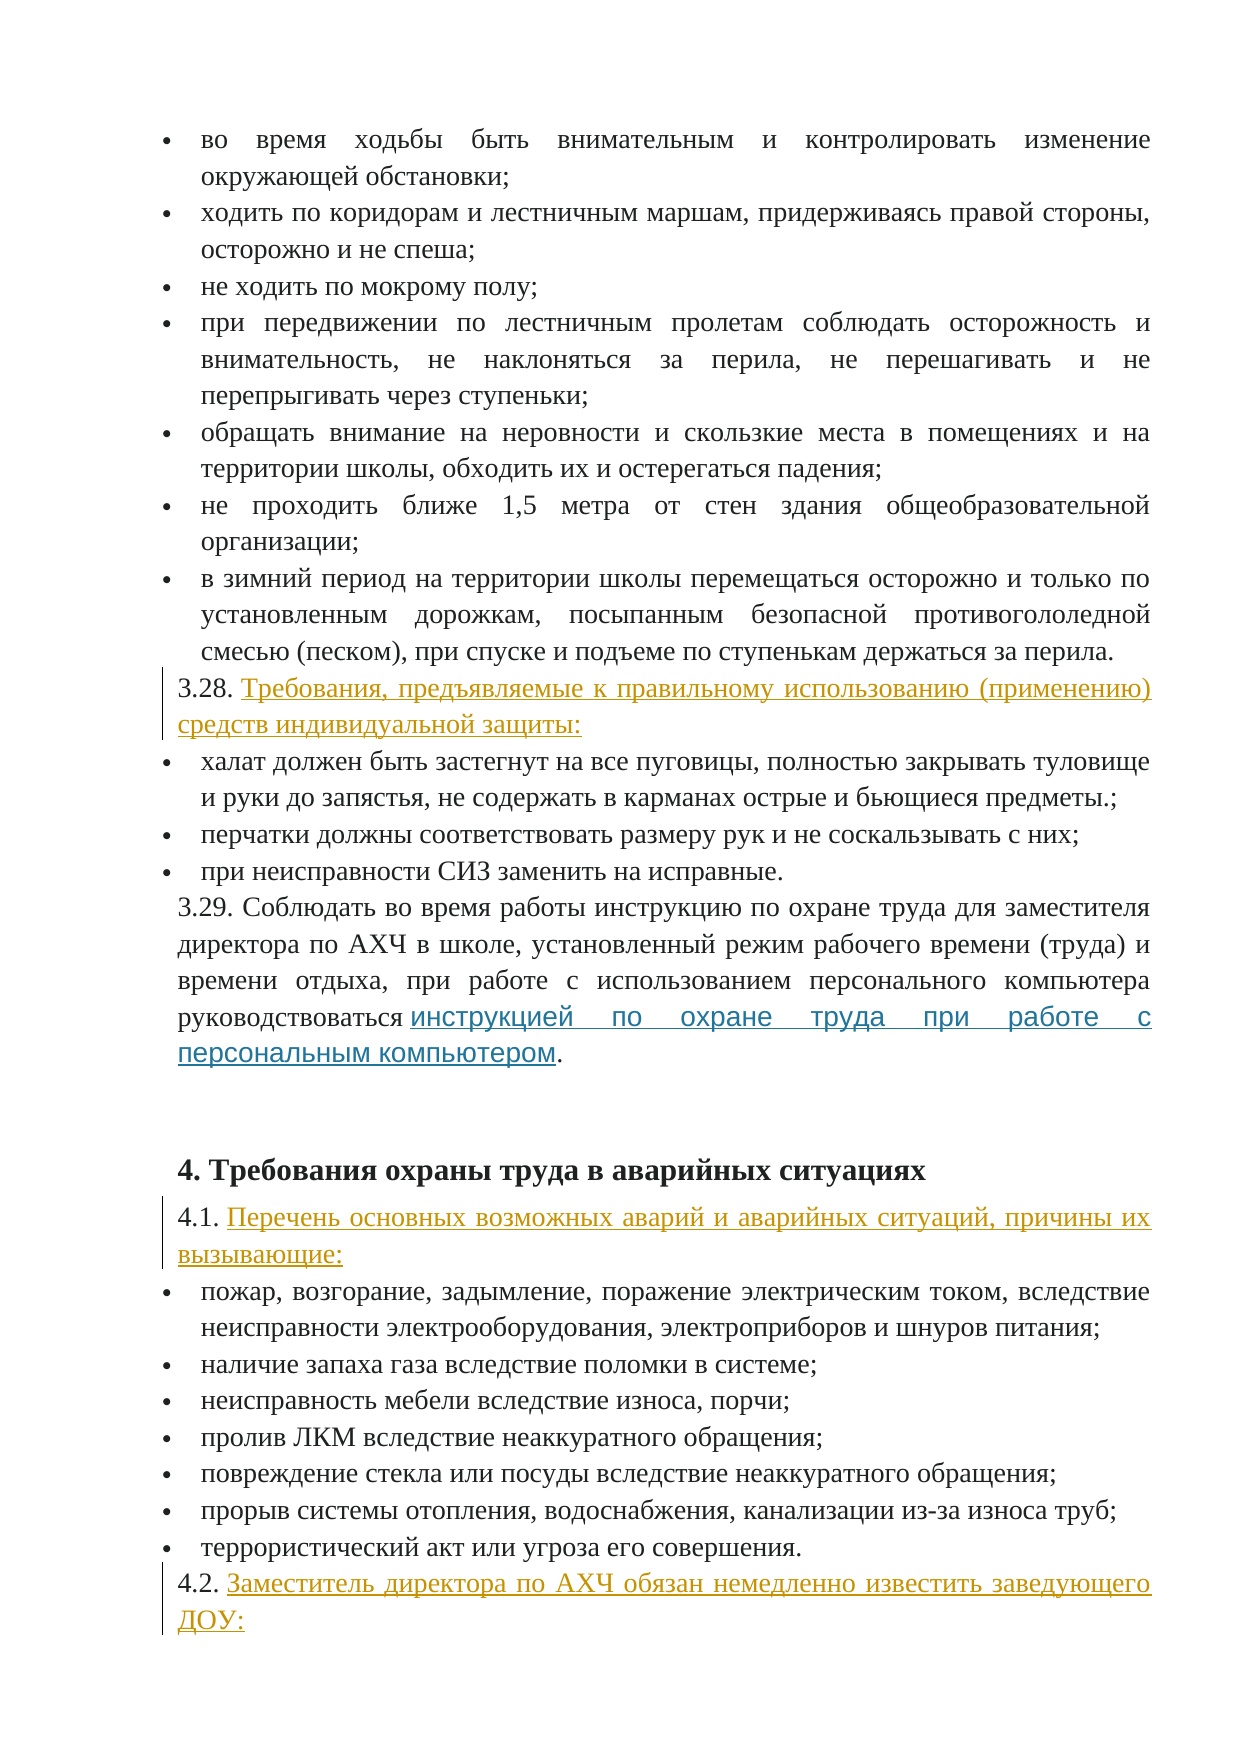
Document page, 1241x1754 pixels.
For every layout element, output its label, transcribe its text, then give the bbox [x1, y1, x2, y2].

list ходить по коридорам и лестничным маршам, придерживаясь правой стороны, осторожно и не спеша; [163, 191, 1152, 264]
list при передвижении по лестничным пролетам соблюдать осторожность и внимательность, не наклоняться за перила, не перешагивать и не перепрыгивать через ступеньки; [163, 301, 1152, 411]
list обращать внимание на неровности и скользкие места в помещениях и на территории школы, обходить их и остерегаться падения; [163, 411, 1152, 484]
text 3.28. [177, 667, 1152, 740]
list в зимний период на территории школы перемещаться осторожно и только по установленным дорожкам, посыпанным безопасной противогололедной смесью (песком), при спуске и подъеме по ступенькам держаться за перила. [163, 557, 1152, 667]
list при неисправности СИЗ заменить на исправные. [163, 849, 1152, 886]
text 3.29. Соблюдать во время работы инструкцию по охране труда для заместителя директора по АХЧ в школе, установленный режим рабочего времени (труда) и времени отдыха, при работе с использованием персонального компьютера руководствоваться инструкцией по охране труда при работе с персональным компьютером. [177, 886, 1152, 1069]
list неисправность мебели вследствие износа, порчи; [163, 1379, 1152, 1416]
text 4.1. [177, 1196, 1152, 1269]
list террористический акт или угроза его совершения. [163, 1525, 1152, 1562]
list не ходить по мокрому полу; [163, 264, 1152, 301]
list повреждение стекла или посуды вследствие неаккуратного обращения; [163, 1452, 1152, 1489]
text 4. Требования охраны труда в аварийных ситуациях [177, 1148, 1152, 1187]
list пожар, возгорание, задымление, поражение электрическим током, вследствие неисправности электрооборудования, электроприборов и шнуров питания; [163, 1269, 1152, 1343]
list наличие запаха газа вследствие поломки в системе; [163, 1343, 1152, 1379]
list пролив ЛКМ вследствие неаккуратного обращения; [163, 1416, 1152, 1452]
list во время ходьбы быть внимательным и контролировать изменение окружающей обстановки; [163, 118, 1152, 191]
text 4.2. [177, 1562, 1152, 1635]
list не проходить ближе 1,5 метра от стен здания общеобразовательной организации; [163, 484, 1152, 557]
list прорыв системы отопления, водоснабжения, канализации из-за износа труб; [163, 1489, 1152, 1525]
list халат должен быть застегнут на все пуговицы, полностью закрывать туловище и руки до запястья, не содержать в карманах острые и бьющиеся предметы.; [163, 740, 1152, 813]
list перчатки должны соответствовать размеру рук и не соскальзывать с них; [163, 813, 1152, 849]
